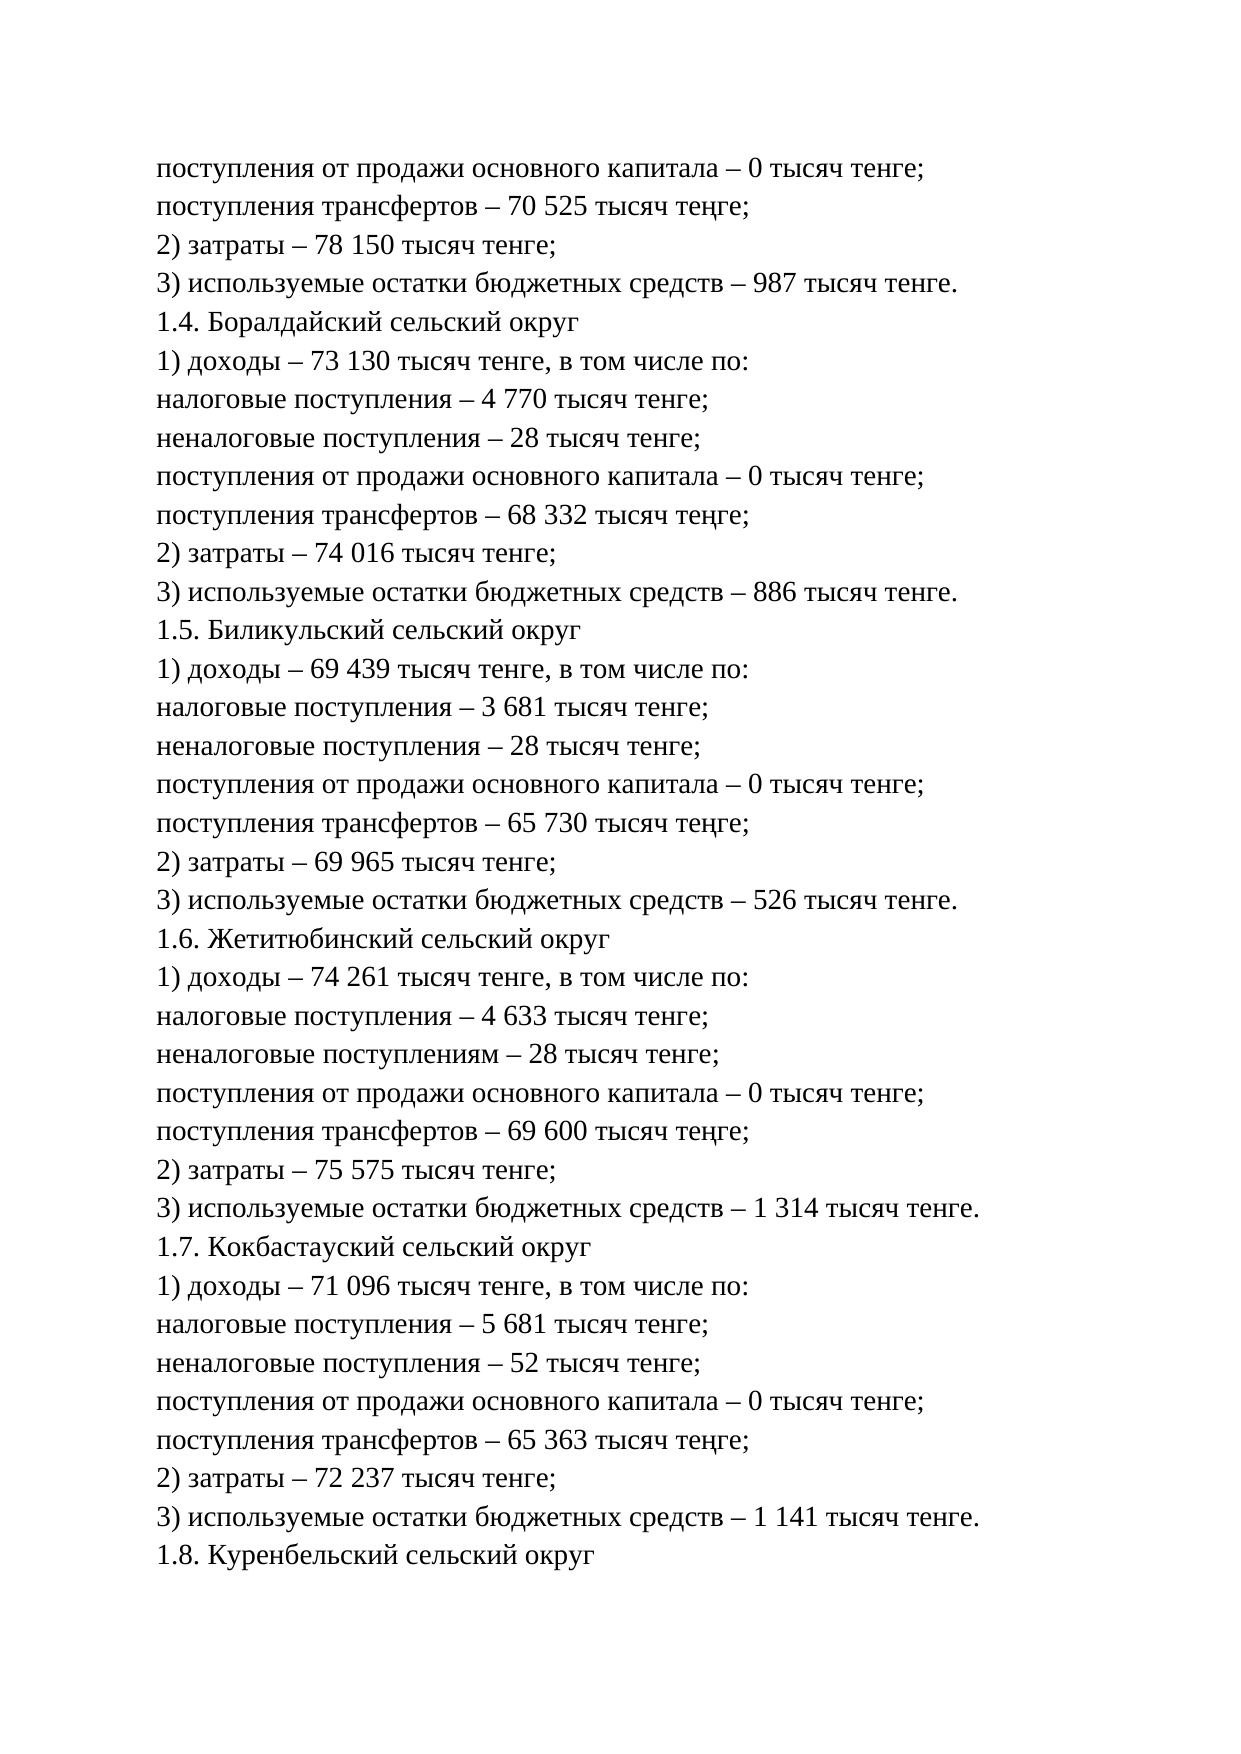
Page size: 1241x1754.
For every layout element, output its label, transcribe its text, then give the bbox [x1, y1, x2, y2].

text поступления трансфертов – 65 363 тысяч теңге; [112, 1422, 1128, 1455]
text 1) доходы – 74 261 тысяч тенге, в том числе по: [112, 959, 1128, 993]
text поступления трансфертов – 68 332 тысяч теңге; [112, 497, 1128, 530]
text 2) затраты – 75 575 тысяч тенге; [112, 1152, 1128, 1186]
text поступления от продажи основного капитала – 0 тысяч тенге; [112, 458, 1128, 492]
text налоговые поступления – 4 770 тысяч тенге; [112, 381, 1128, 415]
text 1) доходы – 69 439 тысяч тенге, в том числе по: [112, 651, 1128, 684]
text 3) используемые остатки бюджетных средств – 1 314 тысяч тенге. [112, 1191, 1128, 1224]
text 1.6. Жетитюбинский сельский округ [112, 921, 1128, 954]
text неналоговые поступления – 52 тысяч тенге; [112, 1345, 1128, 1378]
text 1.7. Кокбастауский сельский округ [112, 1229, 1128, 1263]
text налоговые поступления – 3 681 тысяч тенге; [112, 689, 1128, 723]
text неналоговые поступления – 28 тысяч тенге; [112, 728, 1128, 762]
text 3) используемые остатки бюджетных средств – 987 тысяч тенге. [112, 266, 1128, 299]
text 3) используемые остатки бюджетных средств – 1 141 тысяч тенге. [112, 1499, 1128, 1532]
text 2) затраты – 74 016 тысяч тенге; [112, 535, 1128, 569]
text поступления от продажи основного капитала – 0 тысяч тенге; [112, 1075, 1128, 1108]
text налоговые поступления – 4 633 тысяч тенге; [112, 998, 1128, 1031]
text 1.4. Боралдайский сельский округ [112, 304, 1128, 338]
text 3) используемые остатки бюджетных средств – 886 тысяч тенге. [112, 574, 1128, 607]
text поступления трансфертов – 65 730 тысяч теңге; [112, 805, 1128, 839]
text поступления трансфертов – 69 600 тысяч теңге; [112, 1113, 1128, 1147]
text поступления от продажи основного капитала – 0 тысяч тенге; [112, 767, 1128, 800]
text поступления от продажи основного капитала – 0 тысяч тенге; [112, 150, 1128, 183]
text неналоговые поступления – 28 тысяч тенге; [112, 420, 1128, 453]
text поступления трансфертов – 70 525 тысяч теңге; [112, 188, 1128, 222]
text 1.5. Биликульский сельский округ [112, 612, 1128, 646]
text 1) доходы – 73 130 тысяч тенге, в том числе по: [112, 343, 1128, 376]
text 2) затраты – 72 237 тысяч тенге; [112, 1460, 1128, 1494]
text неналоговые поступлениям – 28 тысяч тенге; [112, 1036, 1128, 1070]
text поступления от продажи основного капитала – 0 тысяч тенге; [112, 1383, 1128, 1417]
text 3) используемые остатки бюджетных средств – 526 тысяч тенге. [112, 882, 1128, 916]
text 1) доходы – 71 096 тысяч тенге, в том числе по: [112, 1268, 1128, 1301]
text 2) затраты – 69 965 тысяч тенге; [112, 844, 1128, 877]
text 2) затраты – 78 150 тысяч тенге; [112, 227, 1128, 261]
text налоговые поступления – 5 681 тысяч тенге; [112, 1306, 1128, 1340]
text 1.8. Куренбельский сельский округ [112, 1537, 1128, 1571]
